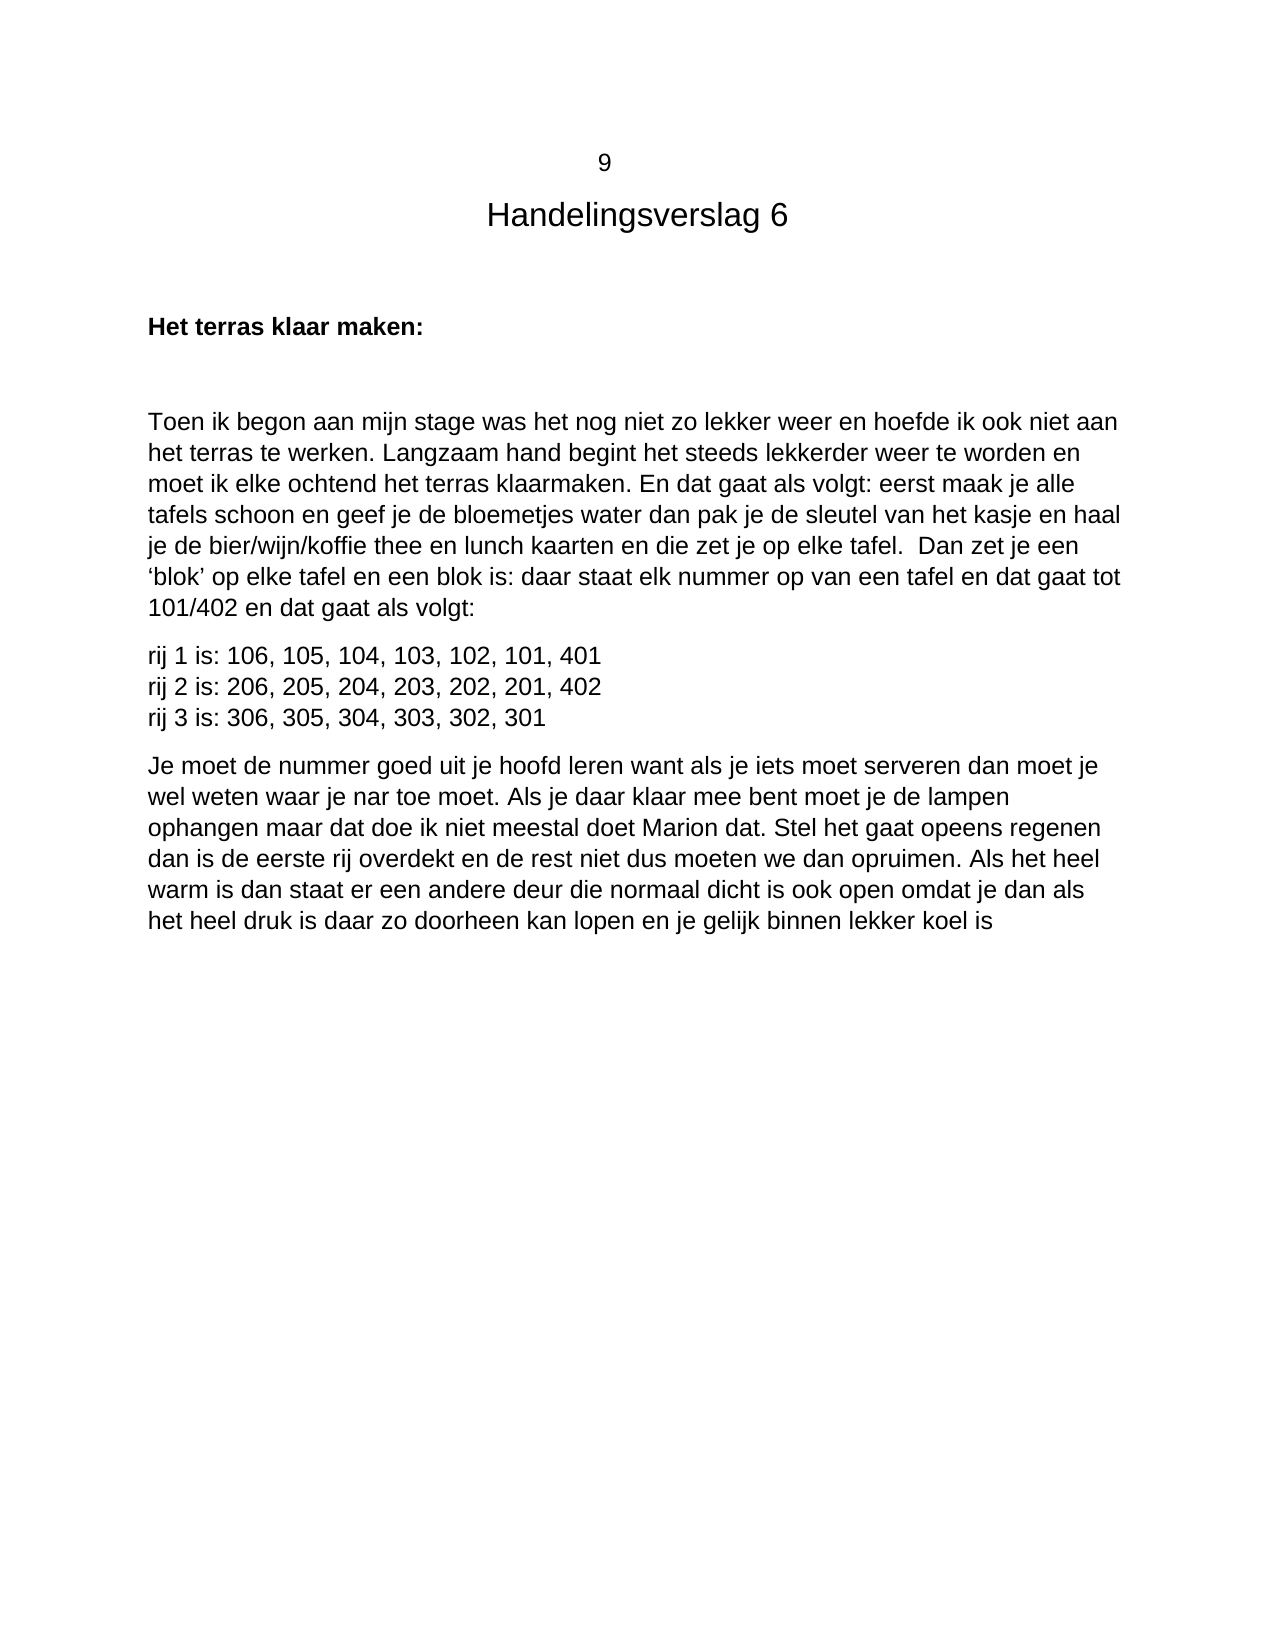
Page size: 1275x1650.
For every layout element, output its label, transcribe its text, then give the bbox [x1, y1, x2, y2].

text Het terras klaar maken: [148, 312, 1127, 340]
text 9 [148, 148, 1127, 176]
text Je moet de nummer goed uit je hoofd leren want als je iets moet serveren dan moet je wel weten waar je nar toe moet. Als je daar klaar mee bent moet je de lampen ophangen maar dat doe ik niet meestal doet Marion dat. Stel het gaat opeens regenen dan is de eerste rij overdekt en de rest niet dus moeten we dan opruimen. Als het heel warm is dan staat er een andere deur die normaal dicht is ook open omdat je dan als het heel druk is daar zo doorheen kan lopen en je gelijk binnen lekker koel is [148, 751, 1127, 965]
text rij 1 is: 106, 105, 104, 103, 102, 101, 401 rij 2 is: 206, 205, 204, 203, 202, 201, 402 rij 3 is: 306, 305, 304, 303, 302, 301 [148, 641, 1127, 732]
text Handelingsverslag 6 [148, 195, 1127, 234]
text Toen ik begon aan mijn stage was het nog niet zo lekker weer en hoefde ik ook niet aan het terras te werken. Langzaam hand begint het steeds lekkerder weer te worden en moet ik elke ochtend het terras klaarmaken. En dat gaat als volgt: eerst maak je alle tafels schoon en geef je de bloemetjes water dan pak je de sleutel van het kasje en haal je de bier/wijn/koffie thee en lunch kaarten en die zet je op elke tafel. Dan zet je een ‘blok’ op elke tafel en een blok is: daar staat elk nummer op van een tafel en dat gaat tot 101/402 en dat gaat als volgt: [148, 407, 1127, 622]
